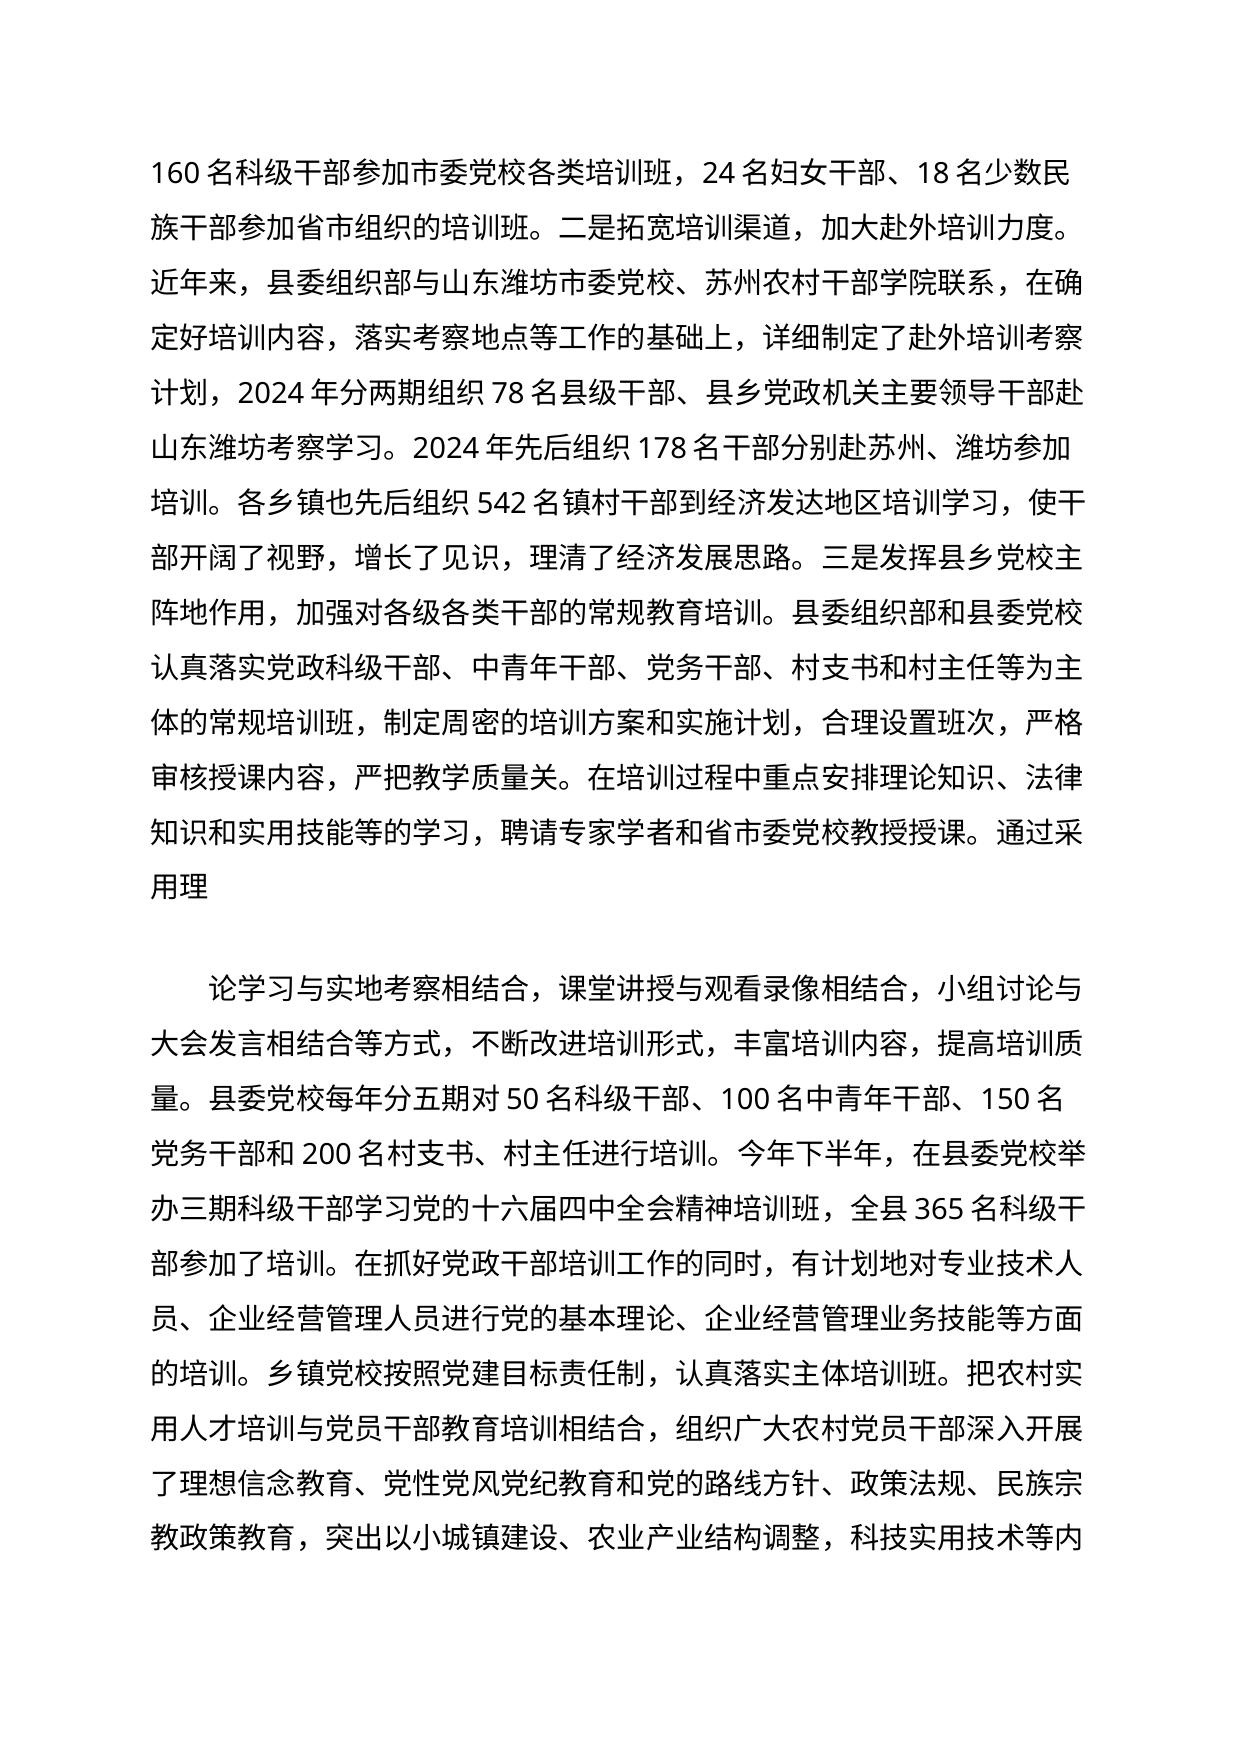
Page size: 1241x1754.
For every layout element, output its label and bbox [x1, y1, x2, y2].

text [150, 966, 1090, 1557]
text [150, 150, 1090, 906]
